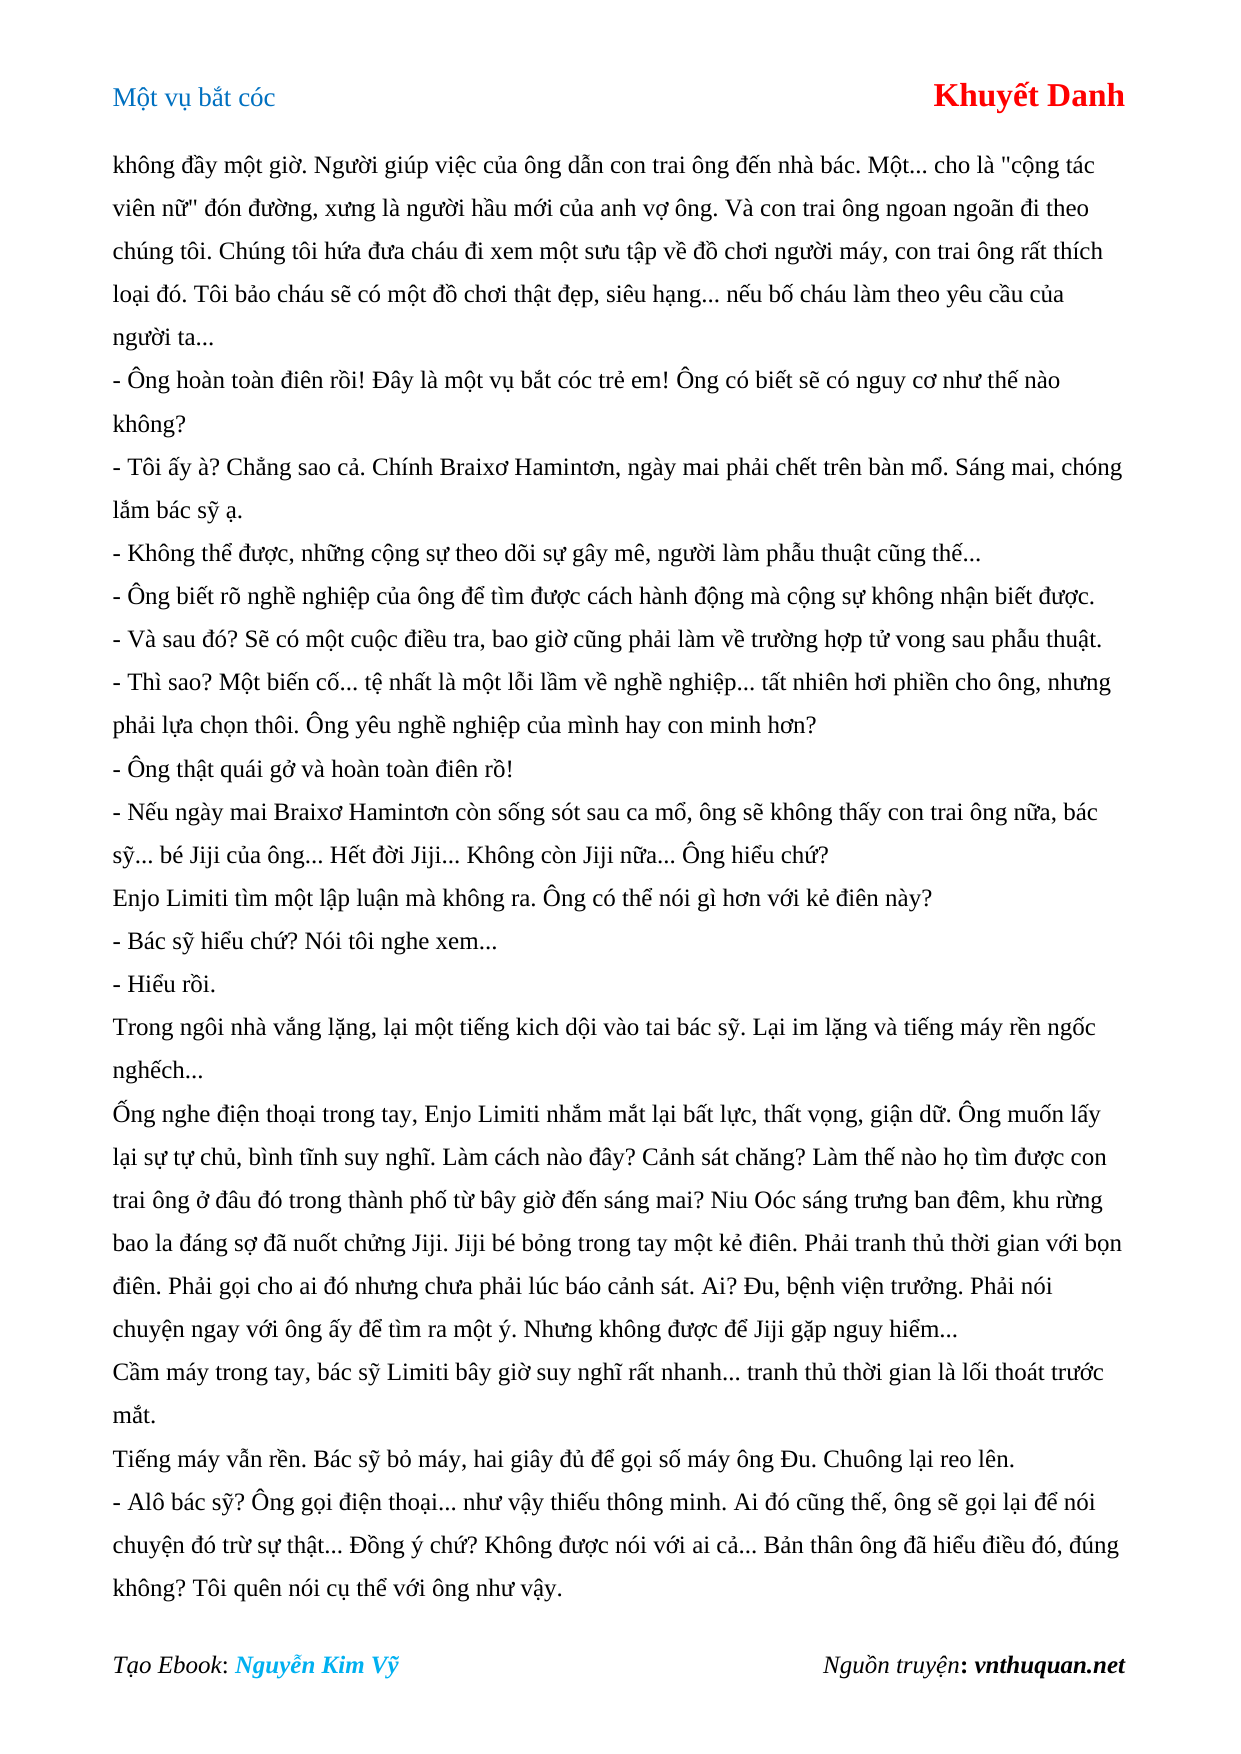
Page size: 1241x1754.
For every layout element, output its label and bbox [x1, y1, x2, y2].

text [112, 150, 1128, 1602]
